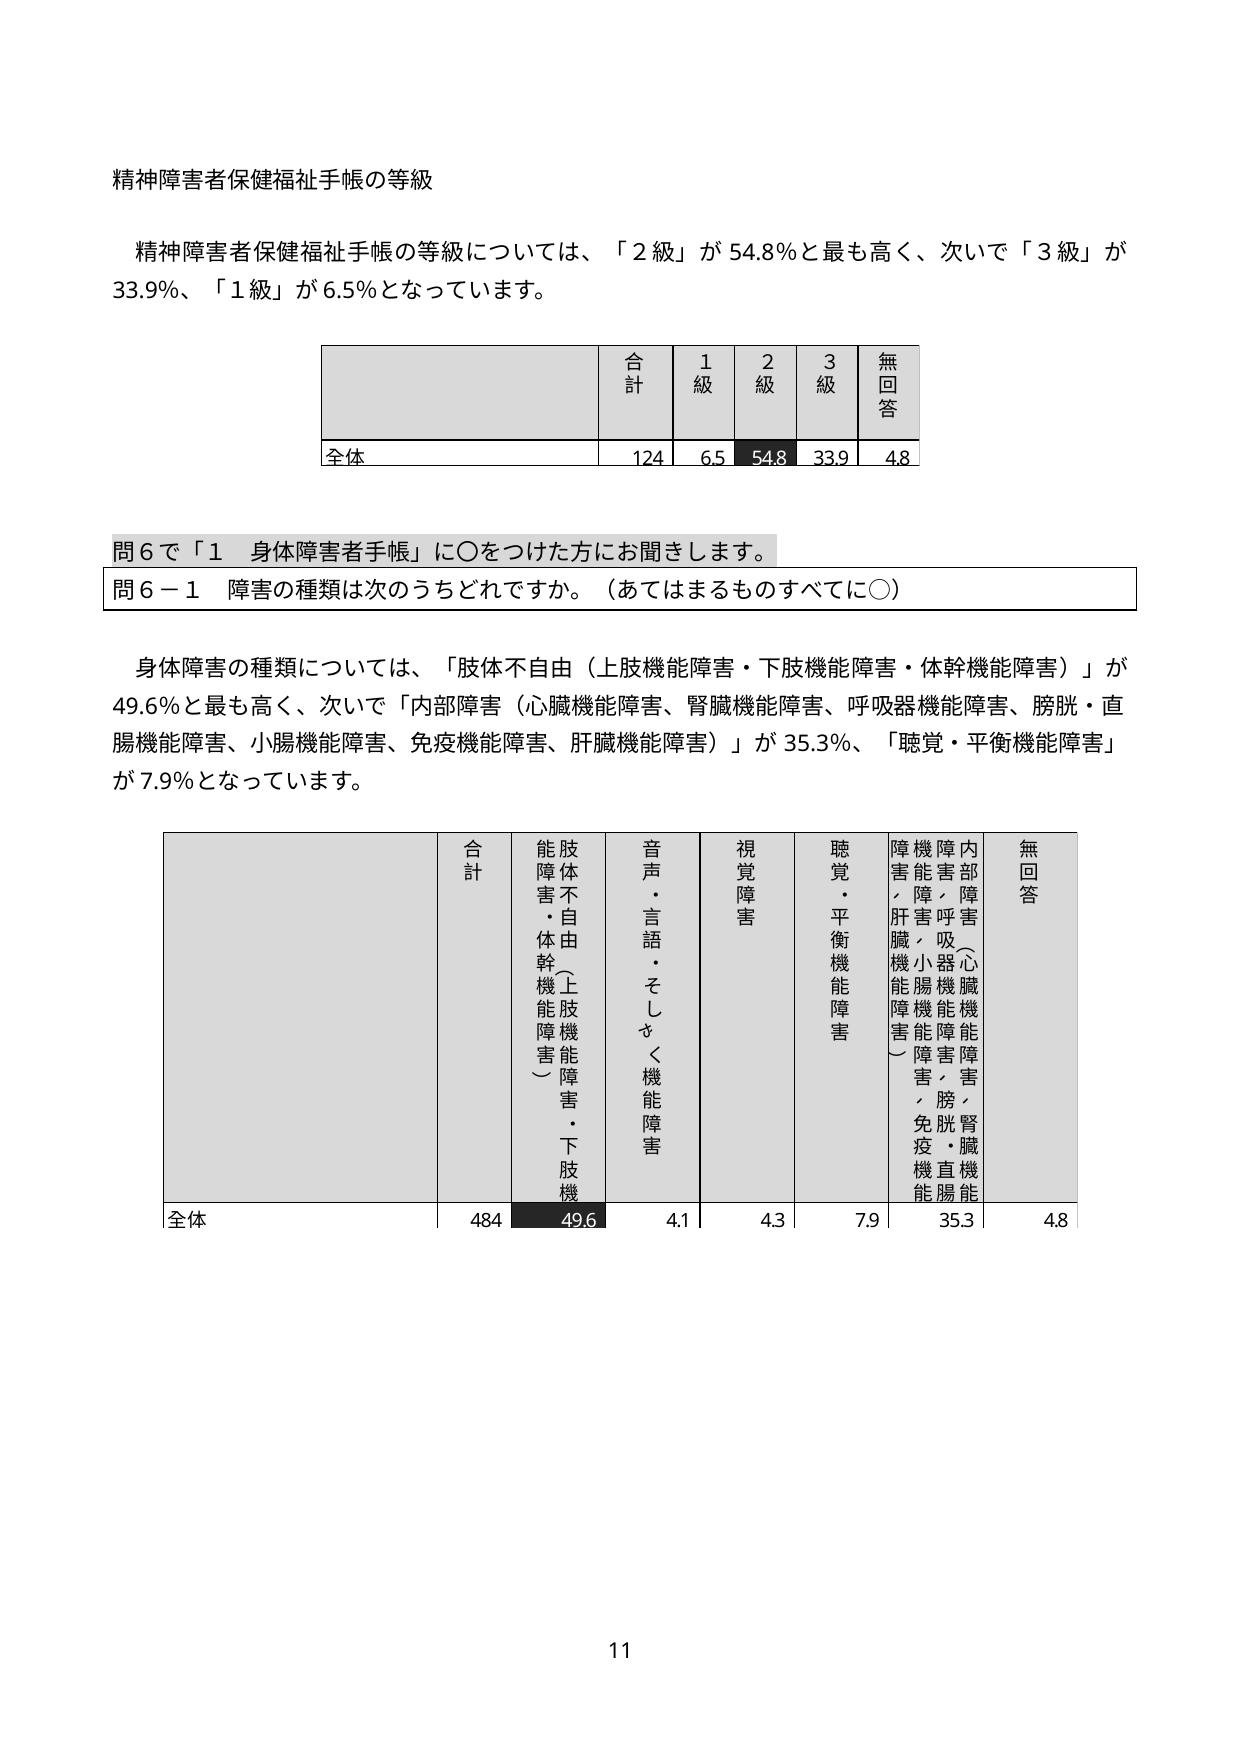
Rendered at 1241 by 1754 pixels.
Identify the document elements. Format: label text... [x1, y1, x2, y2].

text 問６－１ 障害の種類は次のうちどれですか。（あてはまるものすべてに○） [104, 568, 1136, 609]
text 身体障害の種類については、「肢体不自由（上肢機能障害・下肢機能障害・体幹機能障害）」が49.6％と最も高く、次いで「内部障害（心臓機能障害、腎臓機能障害、呼吸器機能障害、膀胱・直腸機能障害、小腸機能障害、免疫機能障害、肝臓機能障害）」が35.3％、「聴覚・平衡機能障害」が7.9％となっています。 [112, 648, 1128, 798]
text 精神障害者保健福祉手帳の等級については、「２級」が54.8％と最も高く、次いで「３級」が33.9％、「１級」が6.5％となっています。 [112, 232, 1128, 307]
text 問６で「１ 身体障害者手帳」に〇をつけた方にお聞きします。 [112, 533, 1128, 567]
text 精神障害者保健福祉手帳の等級 [112, 161, 1128, 195]
